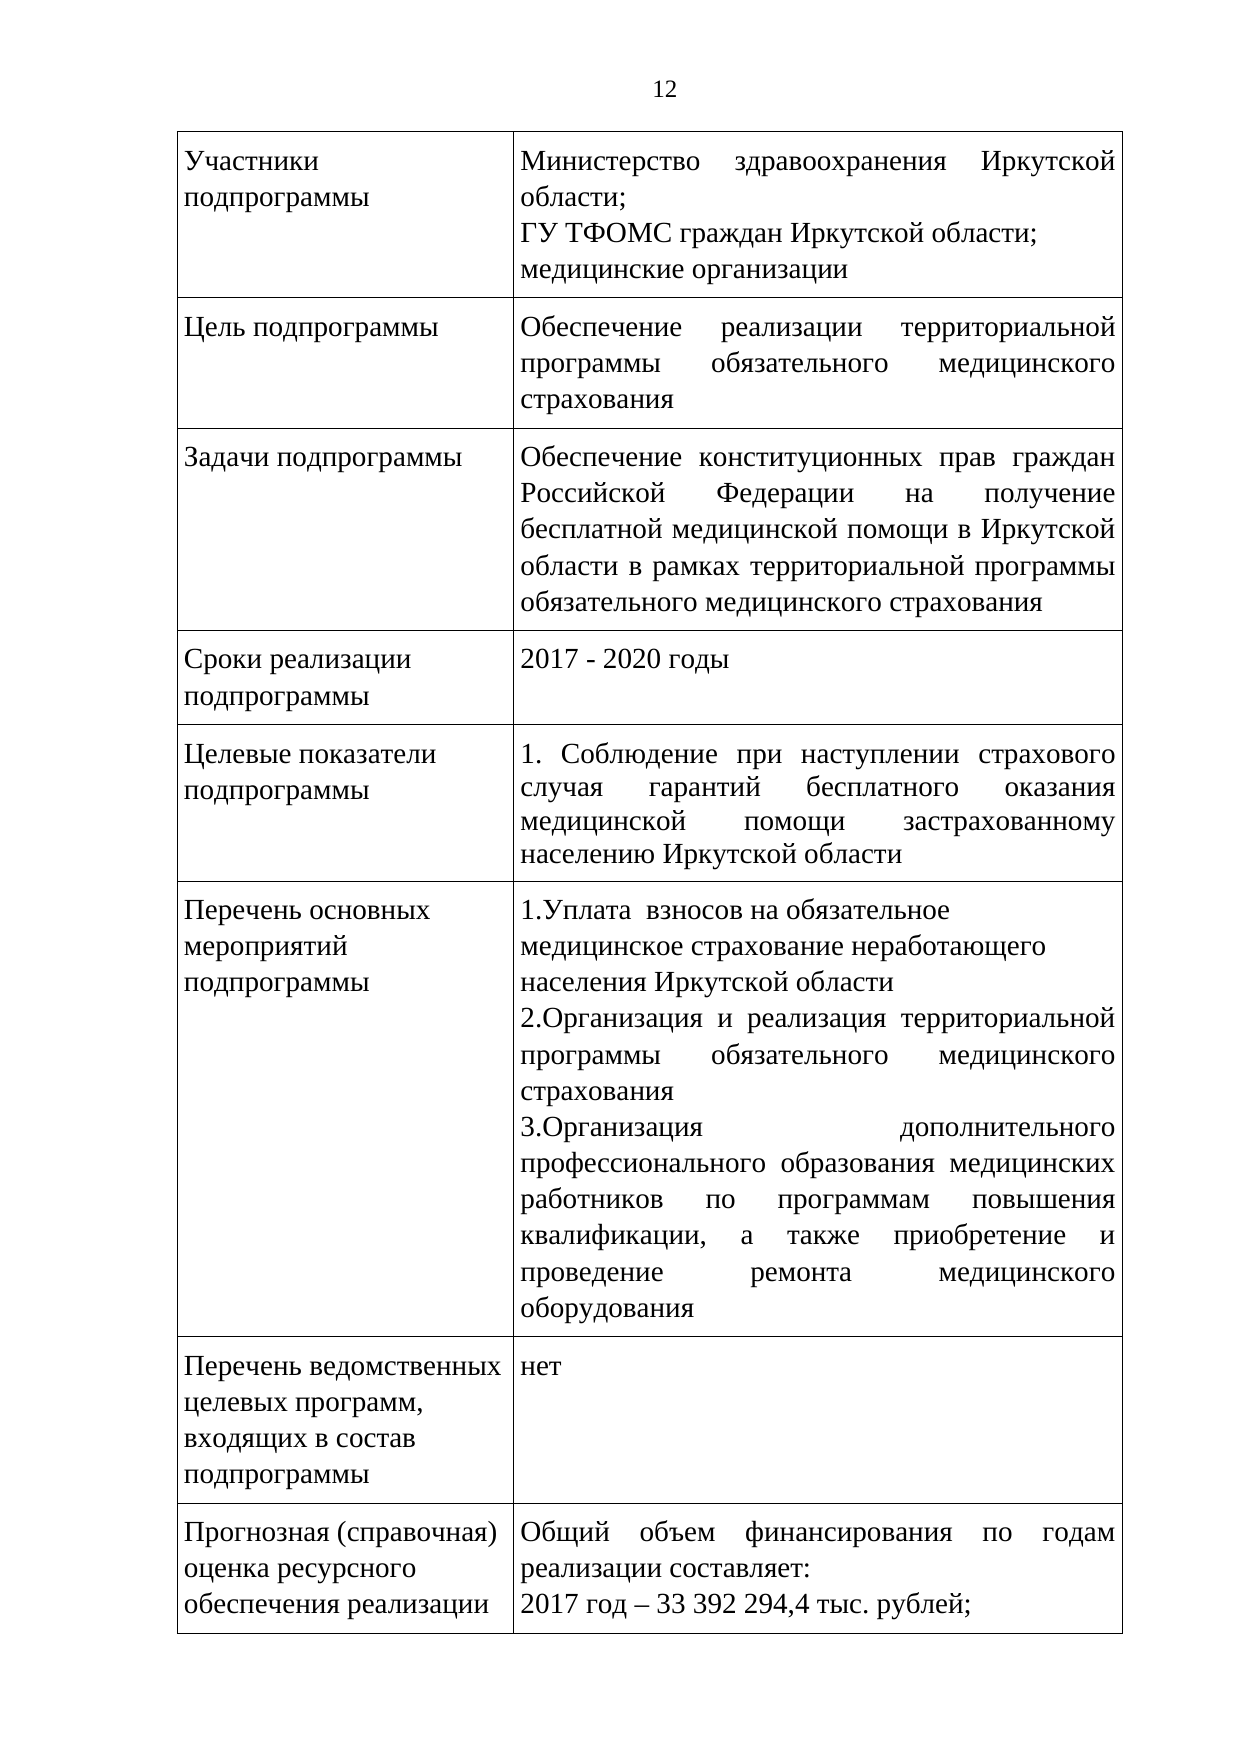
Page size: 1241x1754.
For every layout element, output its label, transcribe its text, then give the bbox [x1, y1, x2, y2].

table_cell 2017 - 2020 годы [514, 631, 1122, 724]
table_cell Обеспечение конституционных прав граждан Российской Федерации на получение бесплатной медицинской помощи в Иркутской области в рамках территориальной программы обязательного медицинского страхования [514, 429, 1122, 630]
table_cell Обеспечение реализации территориальной программы обязательного медицинского страхования [514, 298, 1122, 427]
table_cell Перечень ведомственных целевых программ, входящих в состав подпрограммы [178, 1337, 513, 1502]
table_cell нет [514, 1337, 1122, 1502]
table_cell Целевые показатели подпрограммы [178, 725, 513, 881]
table_cell 1.Уплата взносов на обязательное медицинское страхование неработающего населения Иркутской области 2.Организация и реализация территориальной программы обязательного медицинского страхования 3.Организация дополнительного профессионального образования медицинских работников по программам повышения квалификации, а также приобретение и проведение ремонта медицинского оборудования [514, 882, 1122, 1336]
table_cell Сроки реализации подпрограммы [178, 631, 513, 724]
table_cell Цель подпрограммы [178, 298, 513, 427]
table_cell Перечень основных мероприятий подпрограммы [178, 882, 513, 1336]
table_cell Министерство здравоохранения Иркутской области; ГУ ТФОМС граждан Иркутской области; медицинские организации [514, 132, 1122, 297]
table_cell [178, 1504, 513, 1633]
table_cell Участники подпрограммы [178, 132, 513, 297]
table_cell Задачи подпрограммы [178, 429, 513, 630]
table_cell 1. Соблюдение при наступлении страхового случая гарантий бесплатного оказания медицинской помощи застрахованному населению Иркутской области [514, 725, 1122, 881]
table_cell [514, 1504, 1122, 1633]
